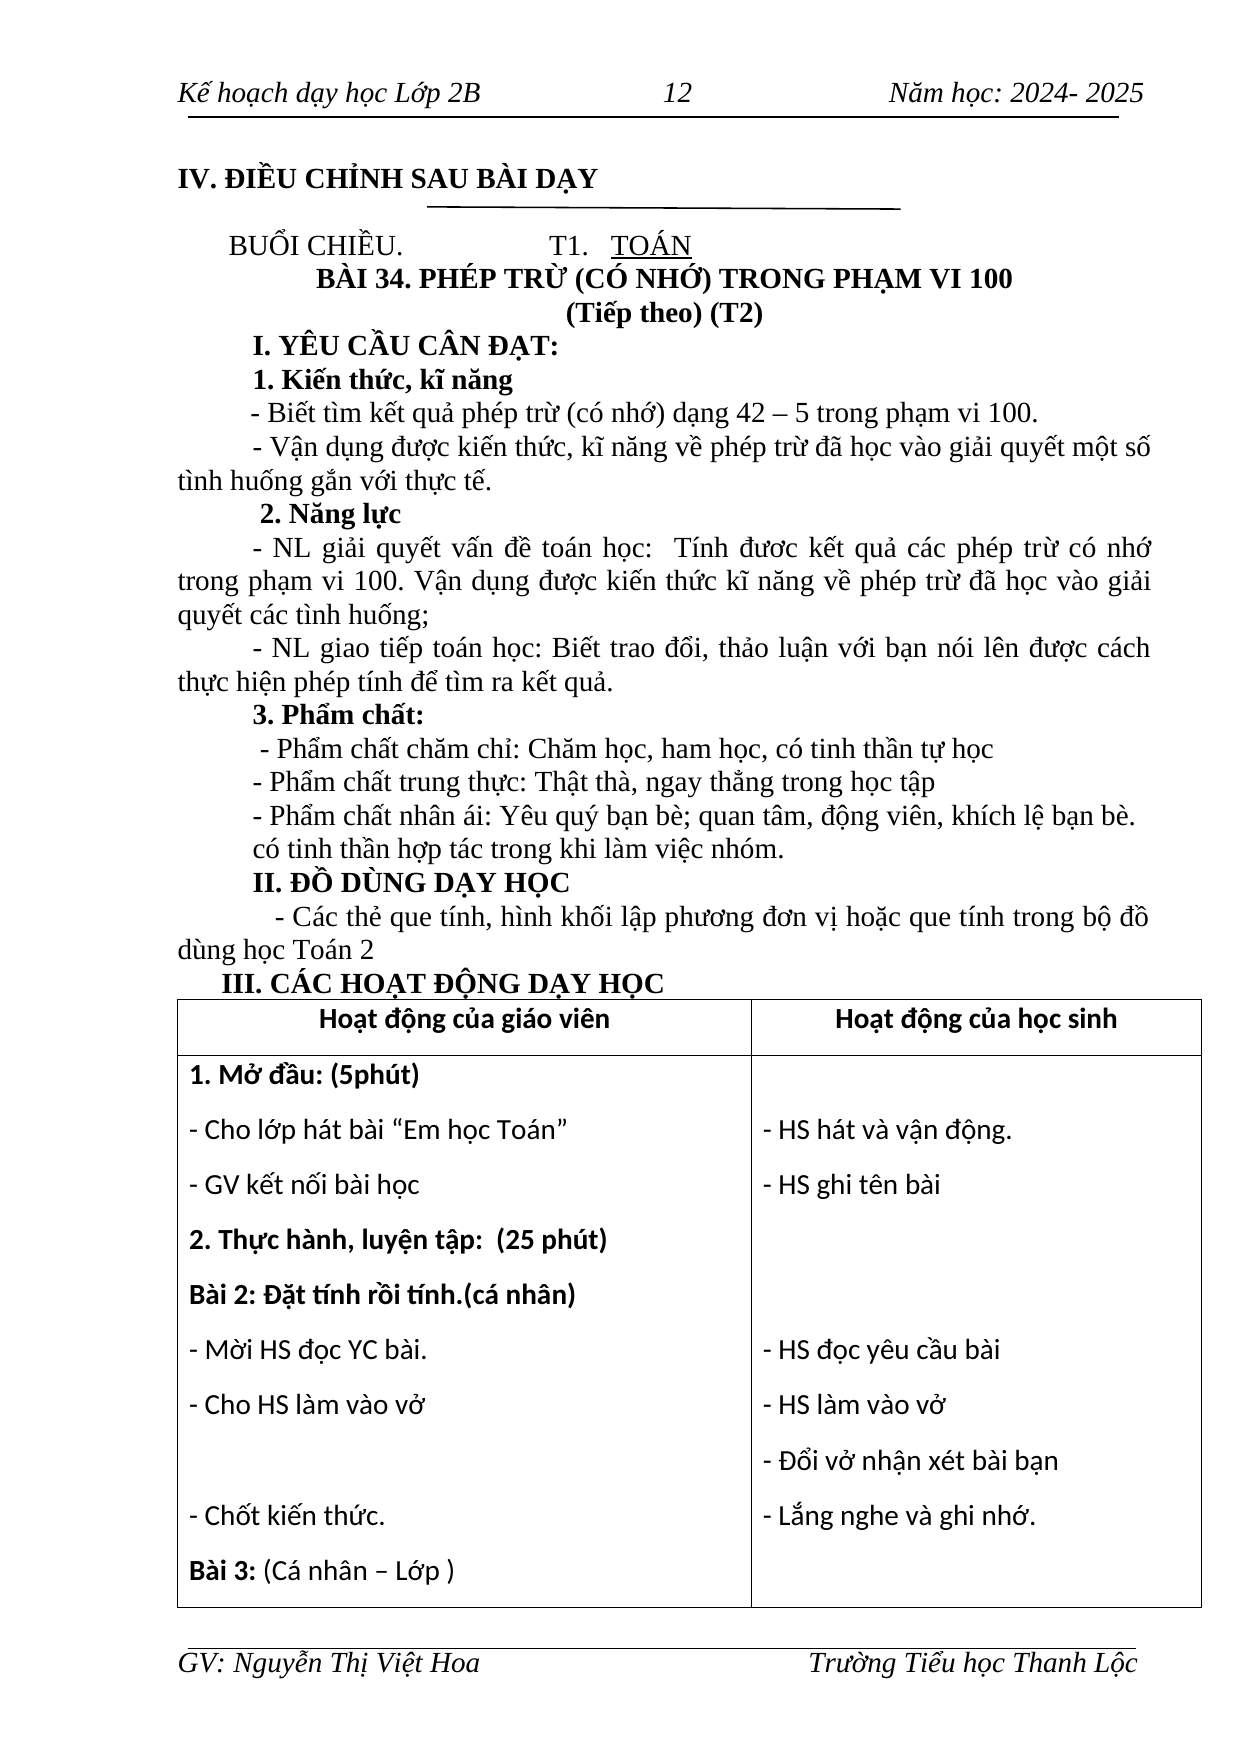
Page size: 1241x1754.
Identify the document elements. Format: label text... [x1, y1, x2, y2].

text BÀI 34. PHÉP TRỪ (CÓ NHỚ) TRONG PHẠM VI 100 [177, 261, 1152, 295]
text III. CÁC HOẠT ĐỘNG DẠY HỌC [177, 966, 1152, 999]
text 3. Phẩm chất: [177, 697, 1152, 731]
text - NL giải quyết vấn đề toán học: Tính đươc kết quả các phép trừ có nhớ trong phạm vi 100. Vận dụng được kiến thức kĩ năng về phép trừ đã học vào giải quyết các tình huống; [177, 530, 1152, 630]
subtitle IV. ĐIỀU CHỈNH SAU BÀI DẠY [177, 161, 1152, 194]
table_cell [752, 1056, 1201, 1607]
text - Biết tìm kết quả phép trừ (có nhớ) dạng 42 – 5 trong phạm vi 100. [177, 396, 1152, 429]
text II. ĐỒ DÙNG DẠY HỌC [177, 865, 1152, 899]
text - Phẩm chất chăm chỉ: Chăm học, ham học, có tinh thần tự học [177, 731, 1152, 764]
text - NL giao tiếp toán học: Biết trao đổi, thảo luận với bạn nói lên được cách thực hiện phép tính để tìm ra kết quả. [177, 630, 1152, 697]
text - Phẩm chất trung thực: Thật thà, ngay thẳng trong học tập [177, 764, 1152, 798]
text I. YÊU CẦU CÂN ĐẠT: [177, 328, 1152, 362]
text - Các thẻ que tính, hình khối lập phương đơn vị hoặc que tính trong bộ đồ dùng học Toán 2 [177, 899, 1152, 966]
text (Tiếp theo) (T2) [177, 295, 1152, 328]
table_header Hoạt động của học sinh [752, 1000, 1201, 1055]
text 1. Kiến thức, kĩ năng [177, 362, 1152, 396]
text - Vận dụng được kiến thức, kĩ năng về phép trừ đã học vào giải quyết một số tình huống gắn với thực tế. [177, 429, 1152, 496]
text BUỔI CHIỀU. T1. TOÁN [177, 228, 1152, 261]
text 2. Năng lực [177, 496, 1152, 530]
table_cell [178, 1056, 751, 1607]
text - Phẩm chất nhân ái: Yêu quý bạn bè; quan tâm, động viên, khích lệ bạn bè. [177, 798, 1152, 832]
text có tinh thần hợp tác trong khi làm việc nhóm. [177, 832, 1152, 865]
table_header Hoạt động của giáo viên [178, 1000, 751, 1055]
